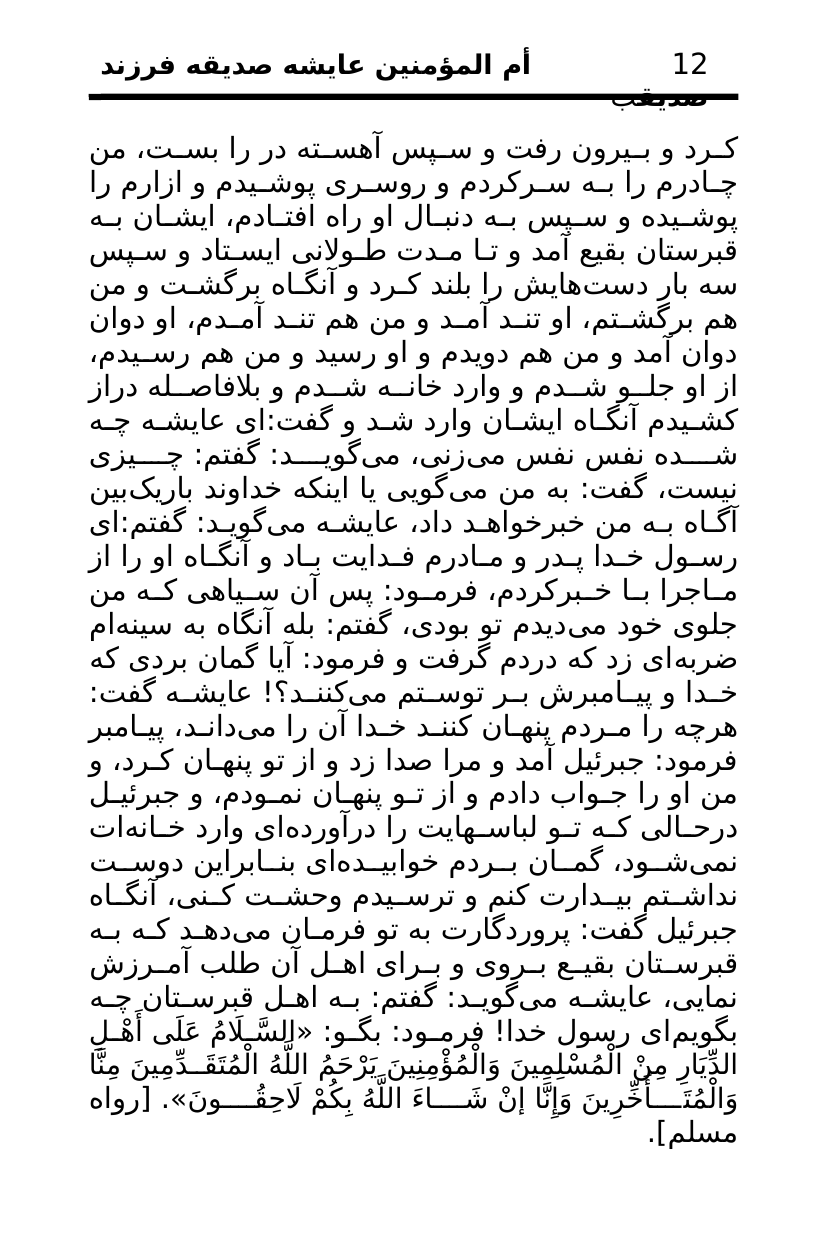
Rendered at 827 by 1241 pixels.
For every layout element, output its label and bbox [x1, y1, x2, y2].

text [89, 132, 738, 1149]
